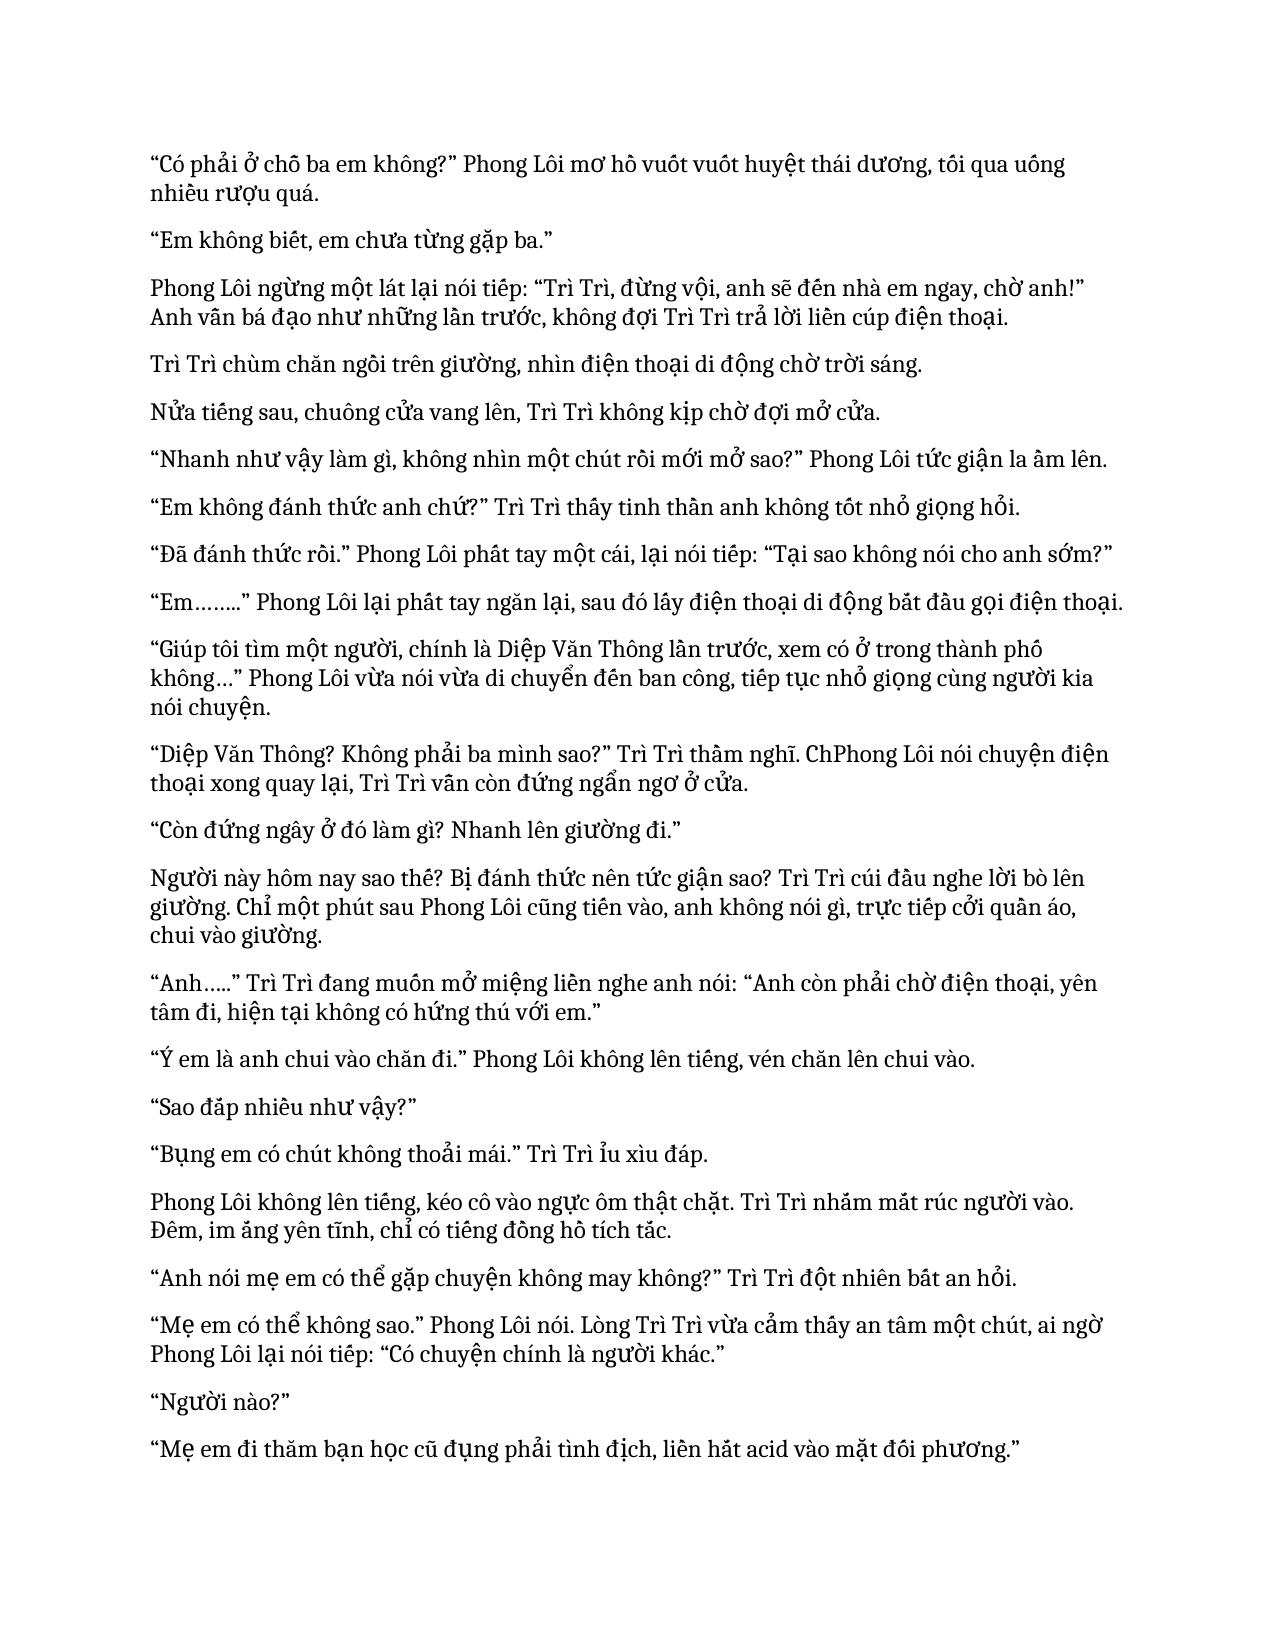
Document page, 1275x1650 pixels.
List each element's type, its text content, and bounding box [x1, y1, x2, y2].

text “Anh nói mẹ em có thể gặp chuyện không may không?” Trì Trì đột nhiên bất an hỏi. [150, 1264, 1125, 1292]
text “Bụng em có chút không thoải mái.” Trì Trì ỉu xìu đáp. [150, 1140, 1125, 1169]
text “Em không biết, em chưa từng gặp ba.” [150, 226, 1125, 255]
text “Có phải ở chỗ ba em không?” Phong Lôi mơ hồ vuốt vuốt huyệt thái dương, tối qua uống nhiều rượu quá. [150, 150, 1125, 207]
text “Mẹ em đi thăm bạn học cũ đụng phải tình địch, liền hắt acid vào mặt đối phương.” [150, 1435, 1125, 1464]
text Phong Lôi không lên tiếng, kéo cô vào ngực ôm thật chặt. Trì Trì nhắm mắt rúc người vào. Đêm, im ắng yên tĩnh, chỉ có tiếng đồng hồ tích tắc. [150, 1187, 1125, 1245]
text “Đã đánh thức rồi.” Phong Lôi phất tay một cái, lại nói tiếp: “Tại sao không nói cho anh sớm?” [150, 540, 1125, 569]
text Phong Lôi ngừng một lát lại nói tiếp: “Trì Trì, đừng vội, anh sẽ đến nhà em ngay, chờ anh!” Anh vẫn bá đạo như những lần trước, không đợi Trì Trì trả lời liền cúp điện thoại. [150, 274, 1125, 331]
text “Nhanh như vậy làm gì, không nhìn một chút rồi mới mở sao?” Phong Lôi tức giận la ầm lên. [150, 445, 1125, 474]
text Trì Trì chùm chăn ngồi trên giường, nhìn điện thoại di động chờ trời sáng. [150, 350, 1125, 379]
text Nửa tiếng sau, chuông cửa vang lên, Trì Trì không kịp chờ đợi mở cửa. [150, 397, 1125, 426]
text “Ý em là anh chui vào chăn đi.” Phong Lôi không lên tiếng, vén chăn lên chui vào. [150, 1045, 1125, 1074]
text “Sao đắp nhiều như vậy?” [150, 1092, 1125, 1121]
text “Em……..” Phong Lôi lại phất tay ngăn lại, sau đó lấy điện thoại di động bắt đầu gọi điện thoại. [150, 587, 1125, 616]
text “Diệp Văn Thông? Không phải ba mình sao?” Trì Trì thầm nghĩ. ChPhong Lôi nói chuyện điện thoại xong quay lại, Trì Trì vẫn còn đứng ngẩn ngơ ở cửa. [150, 740, 1125, 797]
text “Anh…..” Trì Trì đang muốn mở miệng liền nghe anh nói: “Anh còn phải chờ điện thoại, yên tâm đi, hiện tại không có hứng thú với em.” [150, 969, 1125, 1026]
text “Mẹ em có thể không sao.” Phong Lôi nói. Lòng Trì Trì vừa cảm thấy an tâm một chút, ai ngờ Phong Lôi lại nói tiếp: “Có chuyện chính là người khác.” [150, 1311, 1125, 1369]
text “Còn đứng ngây ở đó làm gì? Nhanh lên giường đi.” [150, 816, 1125, 845]
text Người này hôm nay sao thế? Bị đánh thức nên tức giận sao? Trì Trì cúi đầu nghe lời bò lên giường. Chỉ một phút sau Phong Lôi cũng tiến vào, anh không nói gì, trực tiếp cởi quần áo, chui vào giường. [150, 864, 1125, 950]
text “Em không đánh thức anh chứ?” Trì Trì thấy tinh thần anh không tốt nhỏ giọng hỏi. [150, 492, 1125, 521]
text “Giúp tôi tìm một người, chính là Diệp Văn Thông lần trước, xem có ở trong thành phố không…” Phong Lôi vừa nói vừa di chuyển đến ban công, tiếp tục nhỏ giọng cùng người kia nói chuyện. [150, 635, 1125, 721]
text “Người nào?” [150, 1387, 1125, 1416]
